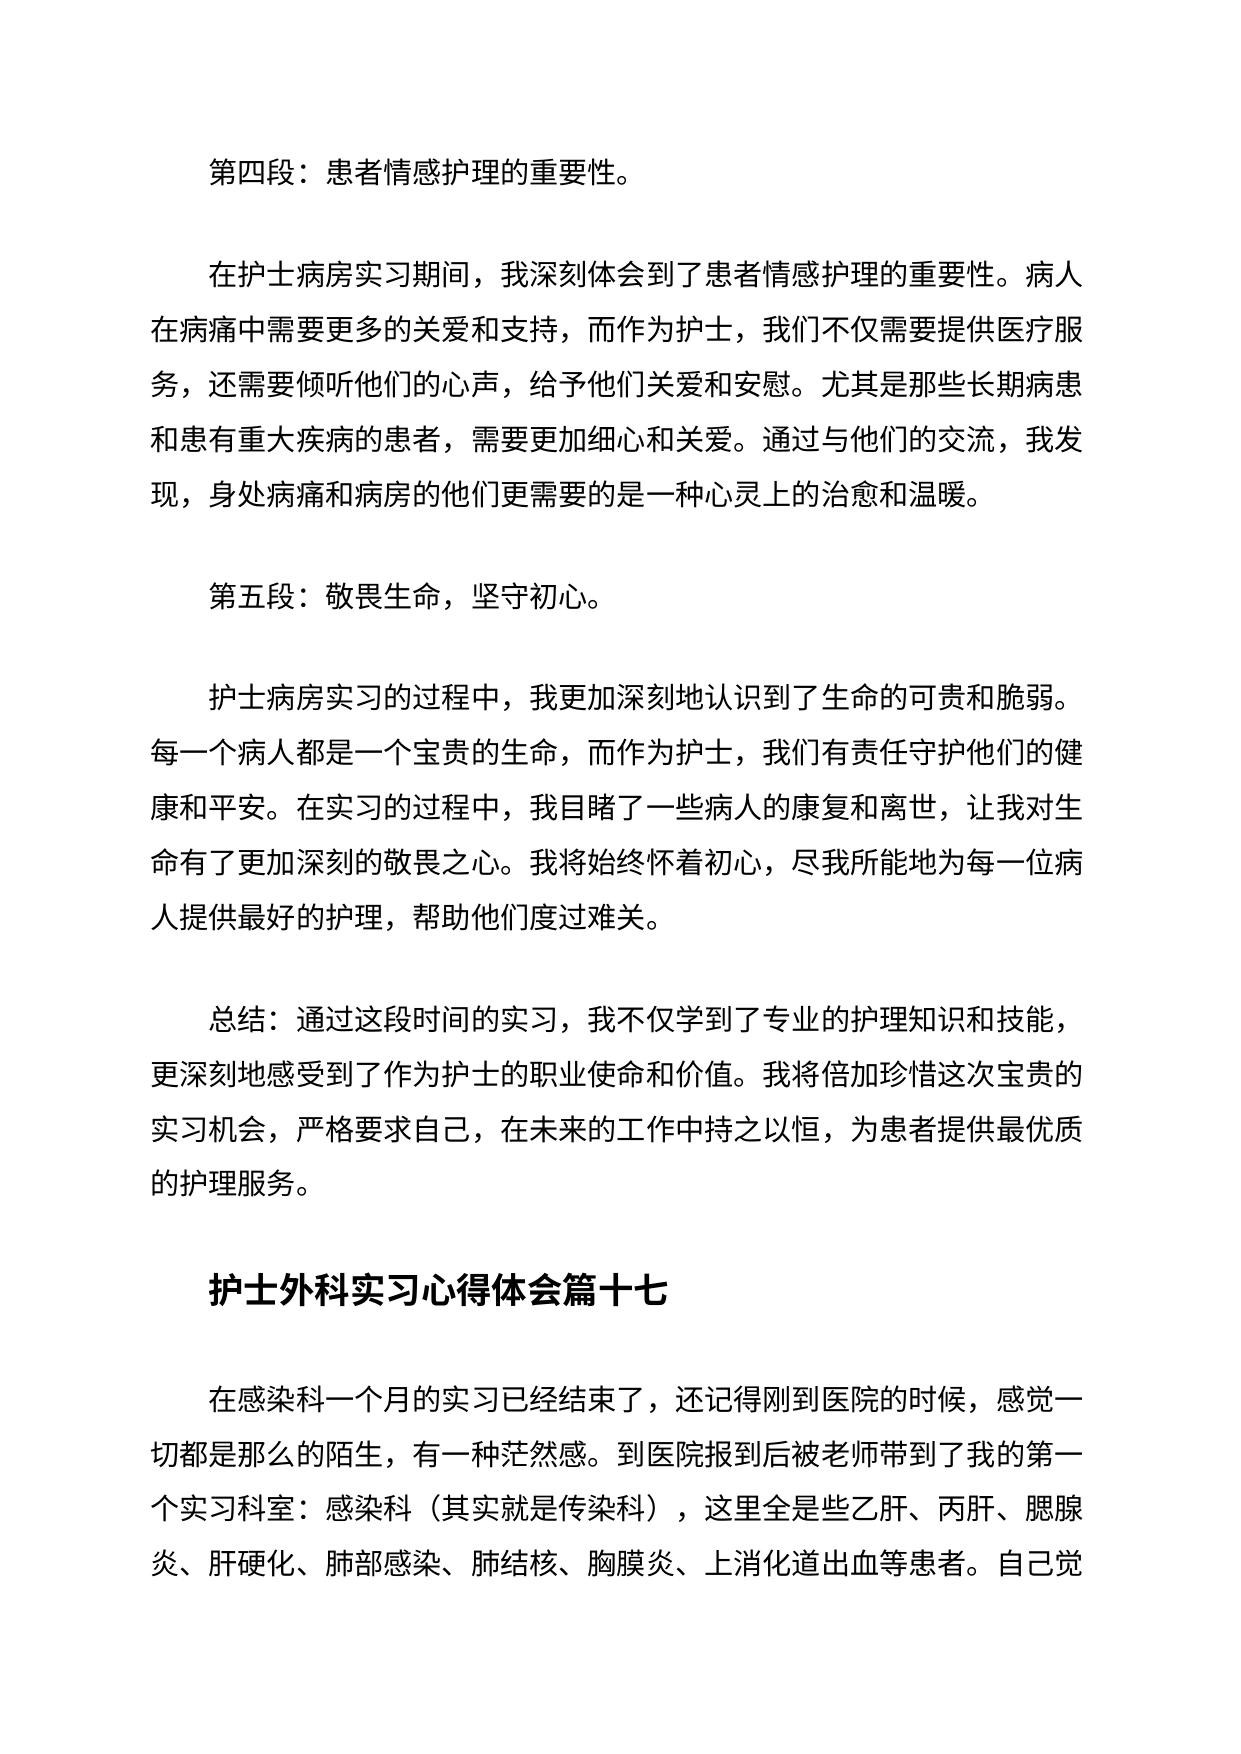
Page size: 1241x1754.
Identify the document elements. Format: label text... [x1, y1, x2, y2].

text 护士外科实习心得体会篇十七 [150, 1263, 1090, 1314]
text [150, 1376, 1090, 1583]
text 第四段：患者情感护理的重要性。 [150, 150, 1090, 192]
text 第五段：敬畏生命，坚守初心。 [150, 573, 1090, 615]
text 在护士病房实习期间，我深刻体会到了患者情感护理的重要性。病人在病痛中需要更多的关爱和支持，而作为护士，我们不仅需要提供医疗服务，还需要倾听他们的心声，给予他们关爱和安慰。尤其是那些长期病患和患有重大疾病的患者，需要更加细心和关爱。通过与他们的交流，我发现，身处病痛和病房的他们更需要的是一种心灵上的治愈和温暖。 [150, 252, 1090, 514]
text 护士病房实习的过程中，我更加深刻地认识到了生命的可贵和脆弱。每一个病人都是一个宝贵的生命，而作为护士，我们有责任守护他们的健康和平安。在实习的过程中，我目睹了一些病人的康复和离世，让我对生命有了更加深刻的敬畏之心。我将始终怀着初心，尽我所能地为每一位病人提供最好的护理，帮助他们度过难关。 [150, 675, 1090, 937]
text 总结：通过这段时间的实习，我不仅学到了专业的护理知识和技能，更深刻地感受到了作为护士的职业使命和价值。我将倍加珍惜这次宝贵的实习机会，严格要求自己，在未来的工作中持之以恒，为患者提供最优质的护理服务。 [150, 996, 1090, 1203]
